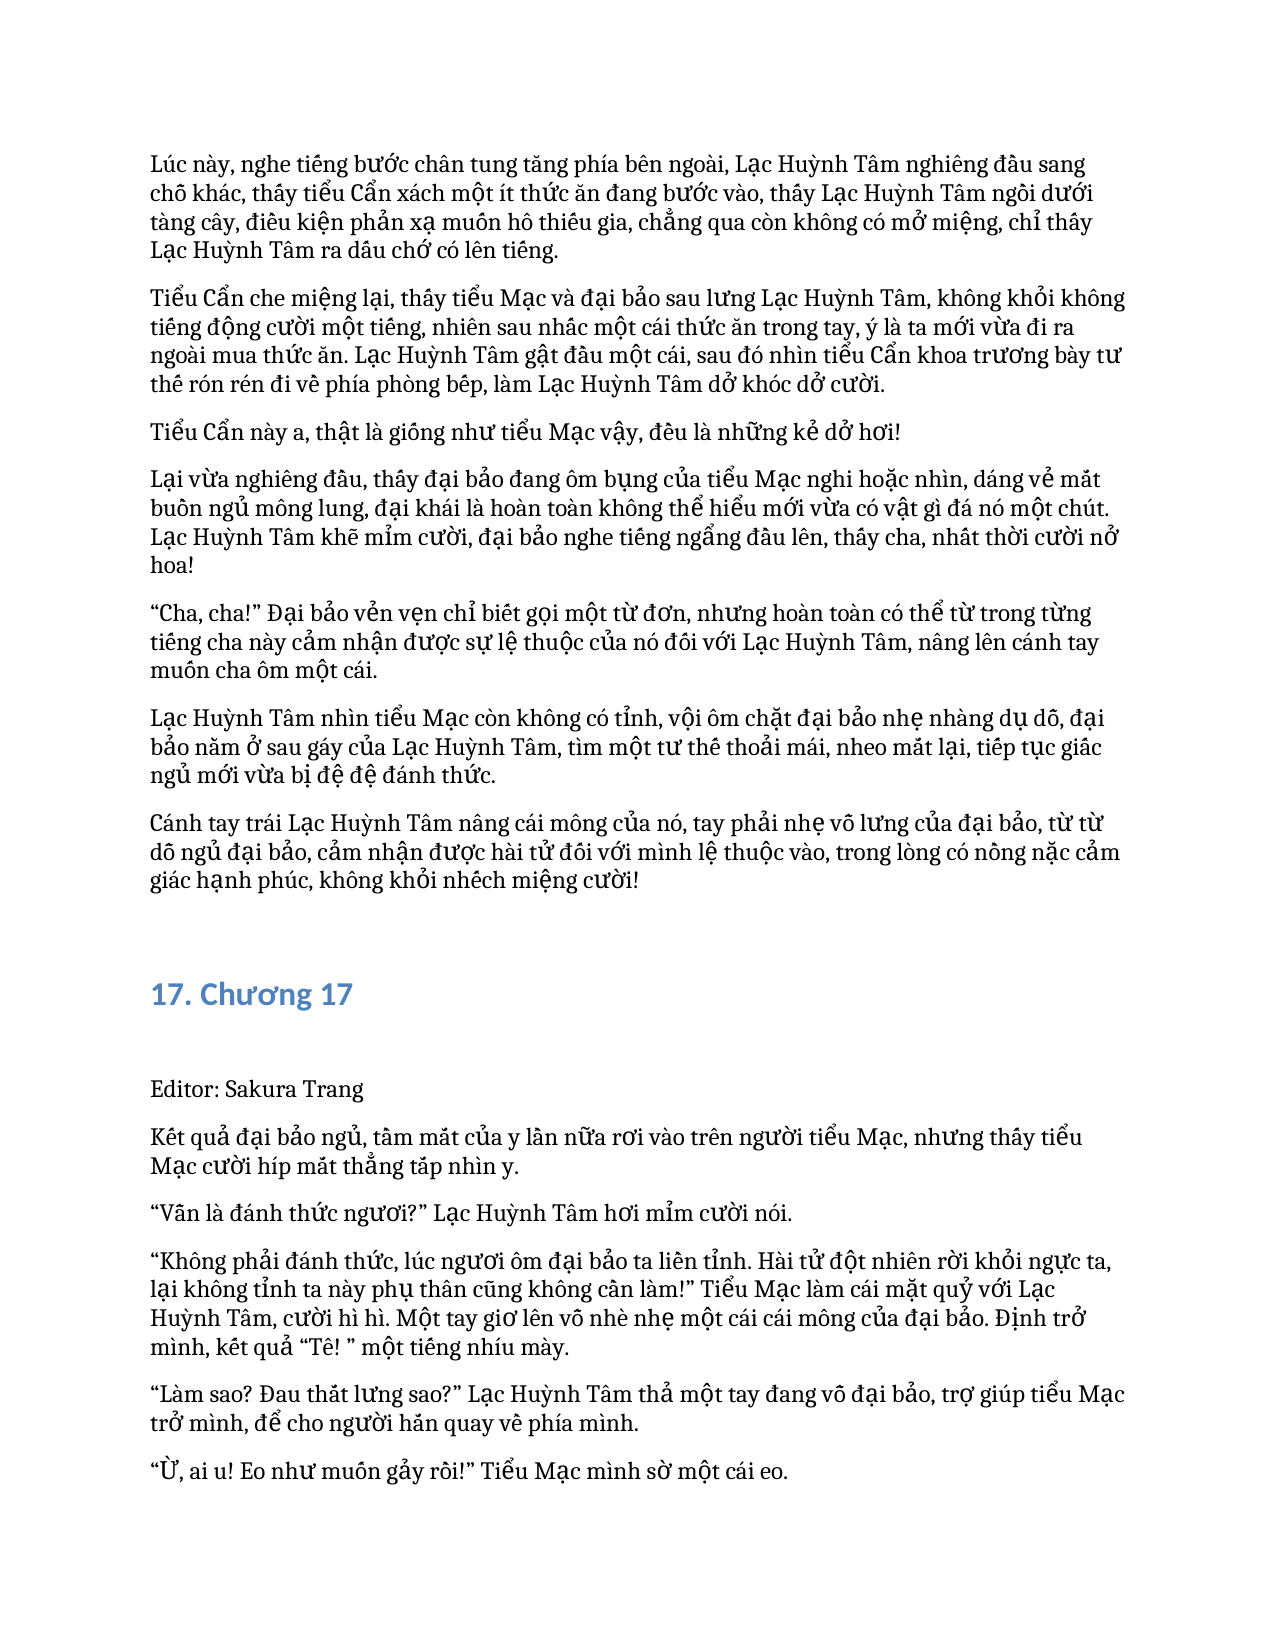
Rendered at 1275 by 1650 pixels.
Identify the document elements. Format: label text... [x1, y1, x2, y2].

subtitle 17. Chương 17 [150, 973, 1125, 1014]
text Lại vừa nghiêng đầu, thấy đại bảo đang ôm bụng của tiểu Mạc nghi hoặc nhìn, dáng vẻ mắt buồn ngủ mông lung, đại khái là hoàn toàn không thể hiểu mới vừa có vật gì đá nó một chút. Lạc Huỳnh Tâm khẽ mỉm cười, đại bảo nghe tiếng ngẩng đầu lên, thấy cha, nhất thời cười nở hoa! [150, 465, 1125, 580]
text “Vẫn là đánh thức ngươi?” Lạc Huỳnh Tâm hơi mỉm cười nói. [150, 1199, 1125, 1228]
text Tiểu Cẩn che miệng lại, thấy tiểu Mạc và đại bảo sau lưng Lạc Huỳnh Tâm, không khỏi không tiếng động cười một tiếng, nhiên sau nhấc một cái thức ăn trong tay, ý là ta mới vừa đi ra ngoài mua thức ăn. Lạc Huỳnh Tâm gật đầu một cái, sau đó nhìn tiểu Cẩn khoa trương bày tư thế rón rén đi về phía phòng bếp, làm Lạc Huỳnh Tâm dở khóc dở cười. [150, 284, 1125, 399]
text “Làm sao? Đau thắt lưng sao?” Lạc Huỳnh Tâm thả một tay đang vỗ đại bảo, trợ giúp tiểu Mạc trở mình, để cho người hắn quay về phía mình. [150, 1380, 1125, 1438]
text Tiểu Cẩn này a, thật là giống như tiểu Mạc vậy, đều là những kẻ dở hơi! [150, 417, 1125, 446]
text Lạc Huỳnh Tâm nhìn tiểu Mạc còn không có tỉnh, vội ôm chặt đại bảo nhẹ nhàng dụ dỗ, đại bảo nằm ở sau gáy của Lạc Huỳnh Tâm, tìm một tư thế thoải mái, nheo mắt lại, tiếp tục giấc ngủ mới vừa bị đệ đệ đánh thức. [150, 704, 1125, 790]
text Kết quả đại bảo ngủ, tầm mắt của y lần nữa rơi vào trên người tiểu Mạc, nhưng thấy tiểu Mạc cười híp mắt thẳng tắp nhìn y. [150, 1123, 1125, 1180]
text Cánh tay trái Lạc Huỳnh Tâm nâng cái mông của nó, tay phải nhẹ vỗ lưng của đại bảo, từ từ dỗ ngủ đại bảo, cảm nhận được hài tử đối với mình lệ thuộc vào, trong lòng có nồng nặc cảm giác hạnh phúc, không khỏi nhếch miệng cười! [150, 809, 1125, 952]
text Lúc này, nghe tiếng bước chân tung tăng phía bên ngoài, Lạc Huỳnh Tâm nghiêng đầu sang chỗ khác, thấy tiểu Cẩn xách một ít thức ăn đang bước vào, thấy Lạc Huỳnh Tâm ngồi dưới tàng cây, điều kiện phản xạ muốn hô thiếu gia, chẳng qua còn không có mở miệng, chỉ thấy Lạc Huỳnh Tâm ra dấu chớ có lên tiếng. [150, 150, 1125, 265]
text “Cha, cha!” Đại bảo vẻn vẹn chỉ biết gọi một từ đơn, nhưng hoàn toàn có thể từ trong từng tiếng cha này cảm nhận được sự lệ thuộc của nó đối với Lạc Huỳnh Tâm, nâng lên cánh tay muốn cha ôm một cái. [150, 599, 1125, 685]
text Editor: Sakura Trang [150, 1018, 1125, 1104]
text “Ừ, ai u! Eo như muốn gảy rồi!” Tiểu Mạc mình sờ một cái eo. [150, 1457, 1125, 1485]
text “Không phải đánh thức, lúc ngươi ôm đại bảo ta liền tỉnh. Hài tử đột nhiên rời khỏi ngực ta, lại không tỉnh ta này phụ thân cũng không cần làm!” Tiểu Mạc làm cái mặt quỷ với Lạc Huỳnh Tâm, cười hì hì. Một tay giơ lên vỗ nhè nhẹ một cái cái mông của đại bảo. Định trở mình, kết quả “Tê! ” một tiếng nhíu mày. [150, 1247, 1125, 1362]
